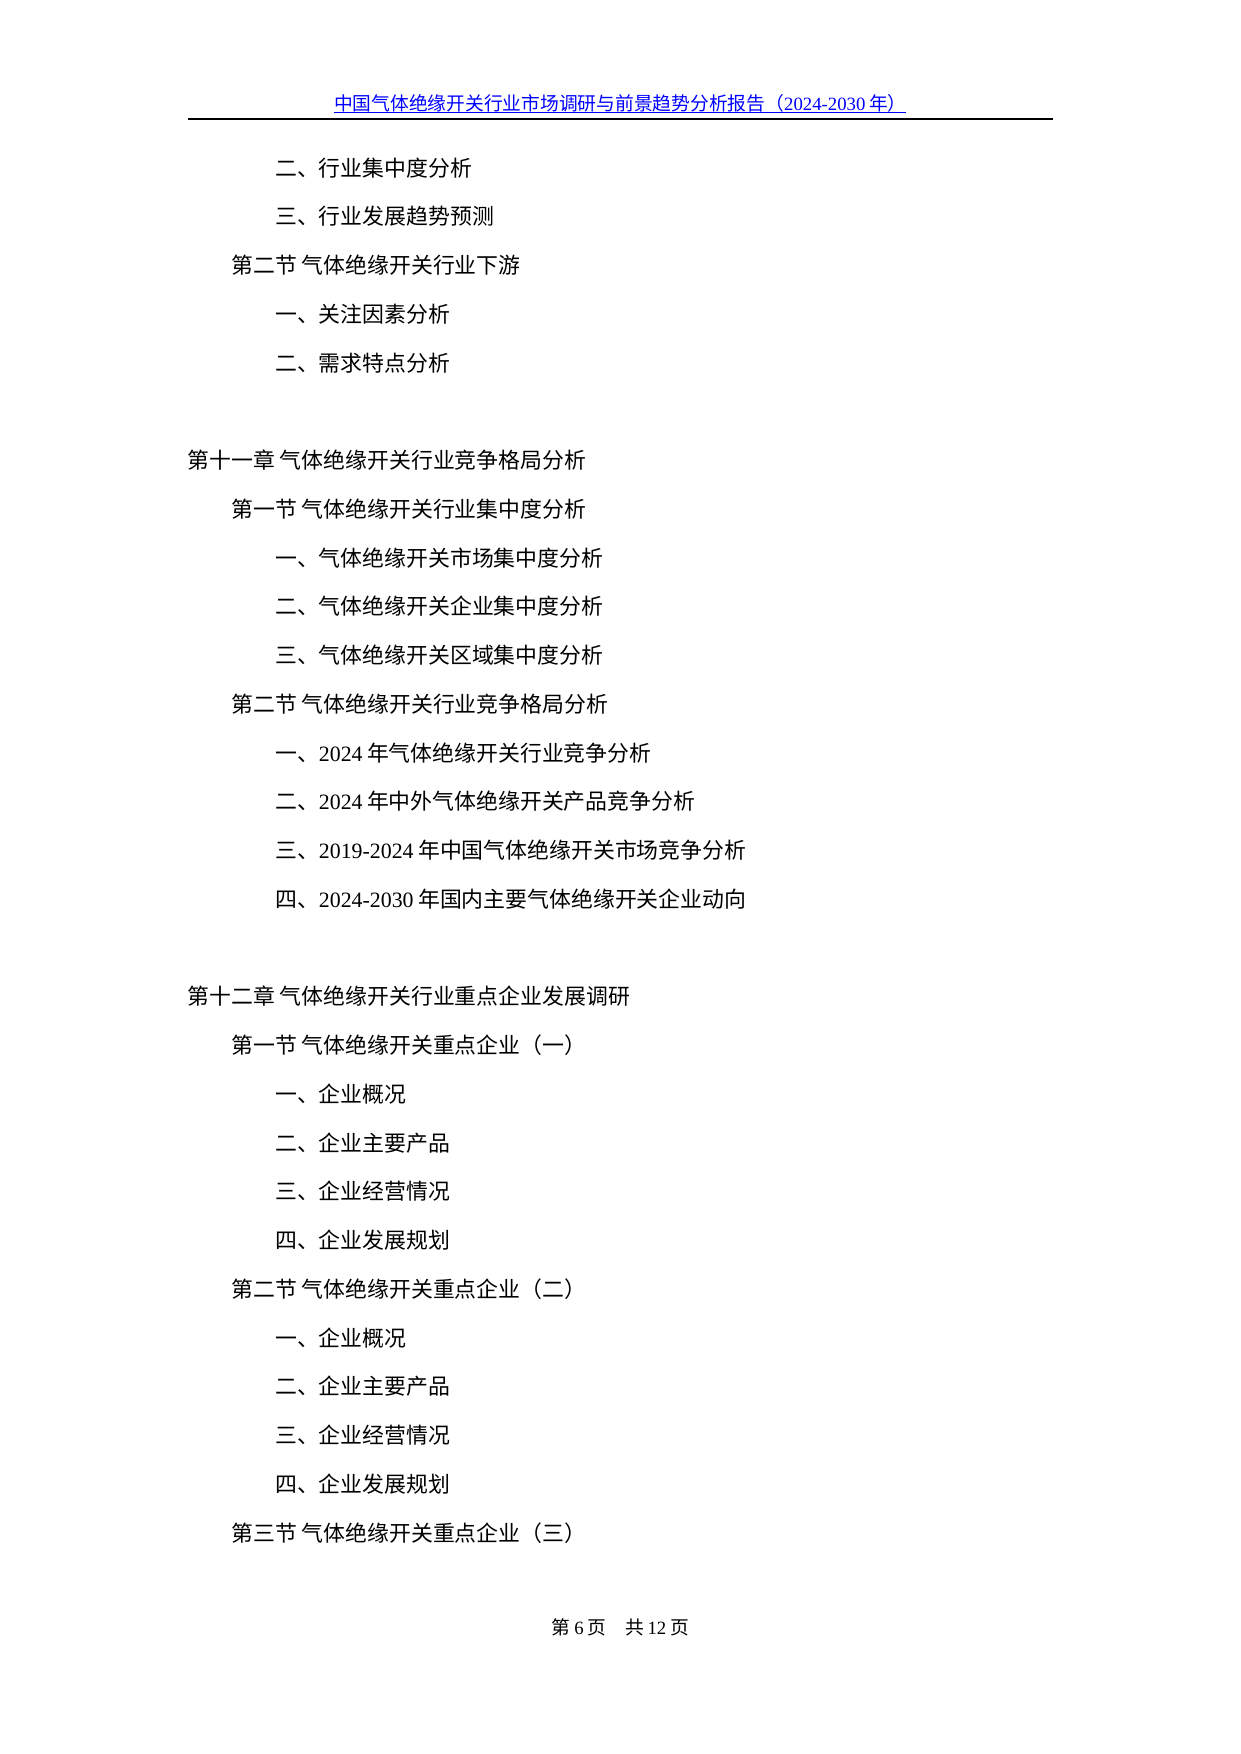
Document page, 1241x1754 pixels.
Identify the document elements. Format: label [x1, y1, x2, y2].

text [187, 150, 1053, 1548]
